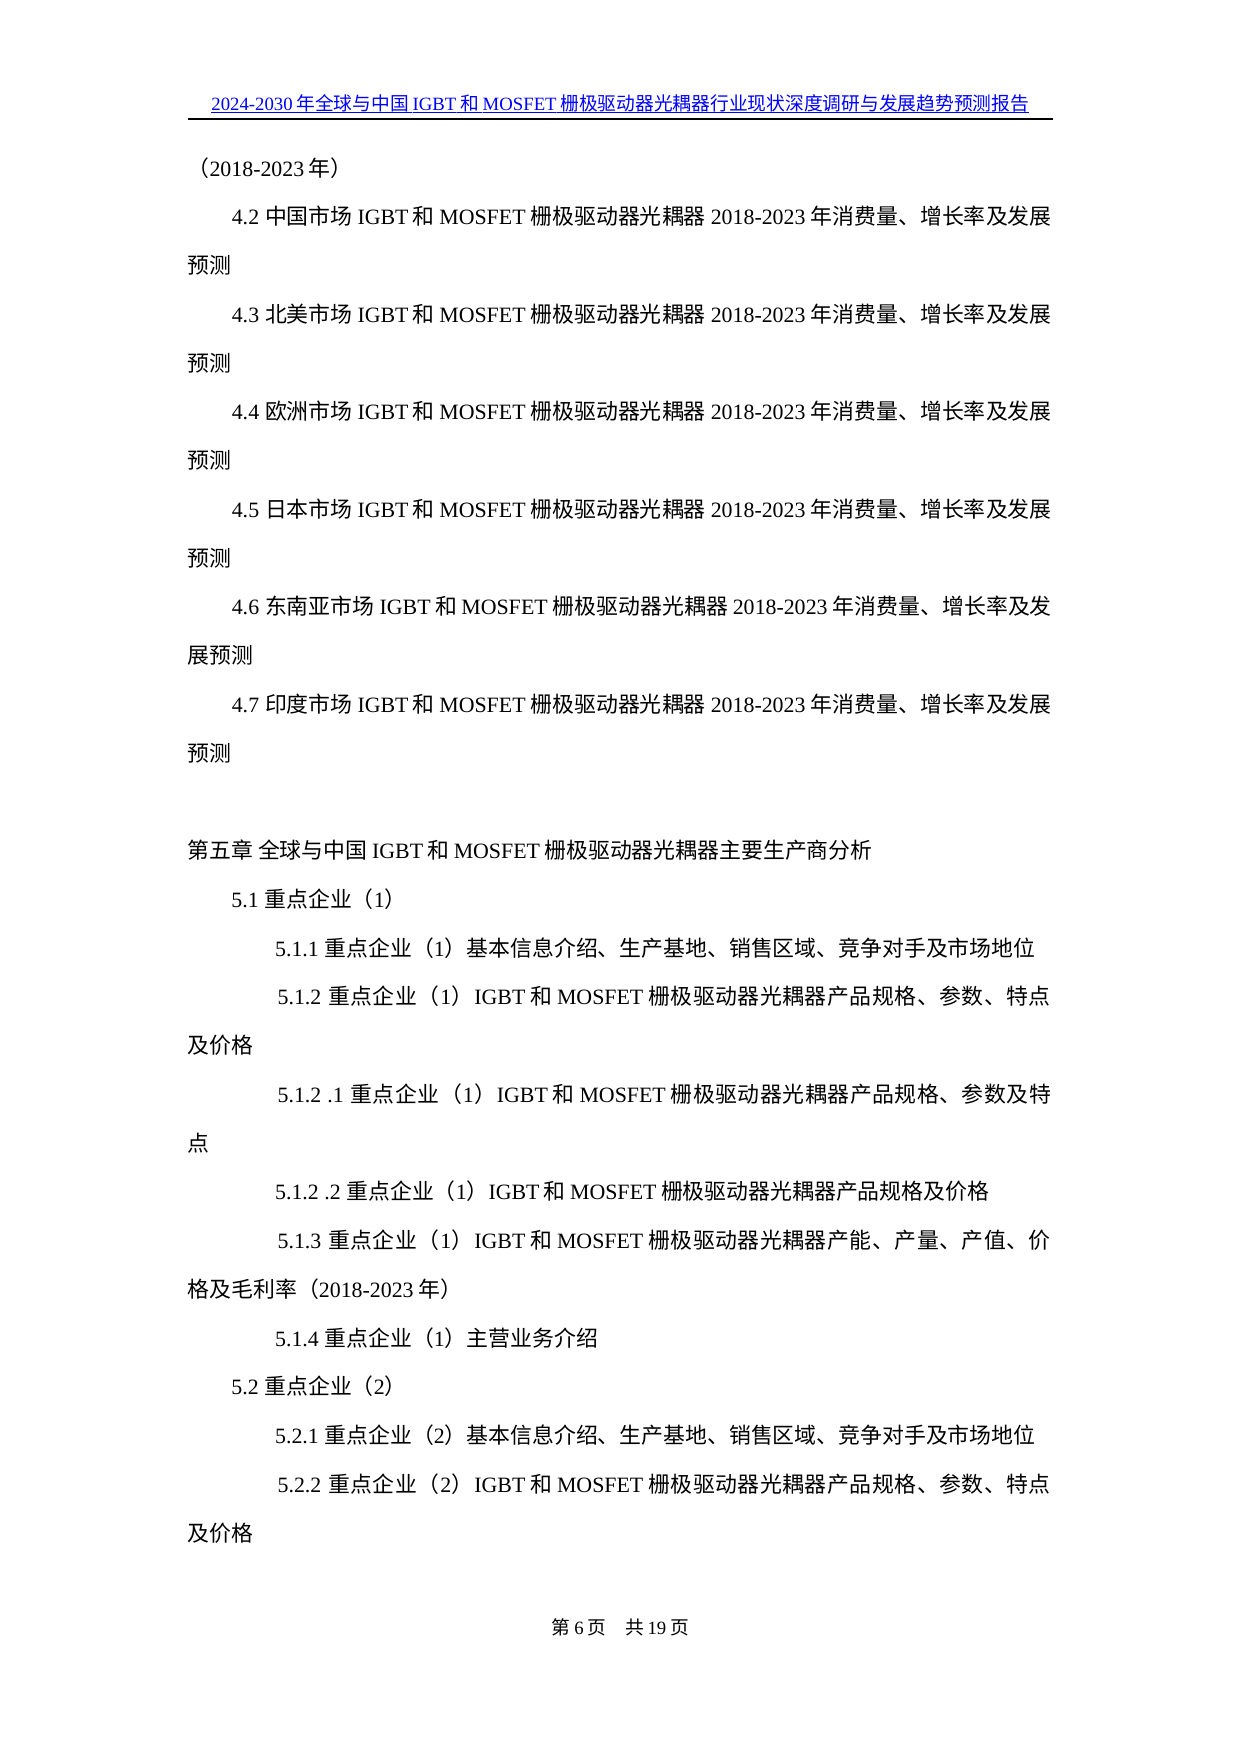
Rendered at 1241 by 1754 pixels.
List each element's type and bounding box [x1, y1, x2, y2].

text [187, 150, 1053, 1548]
